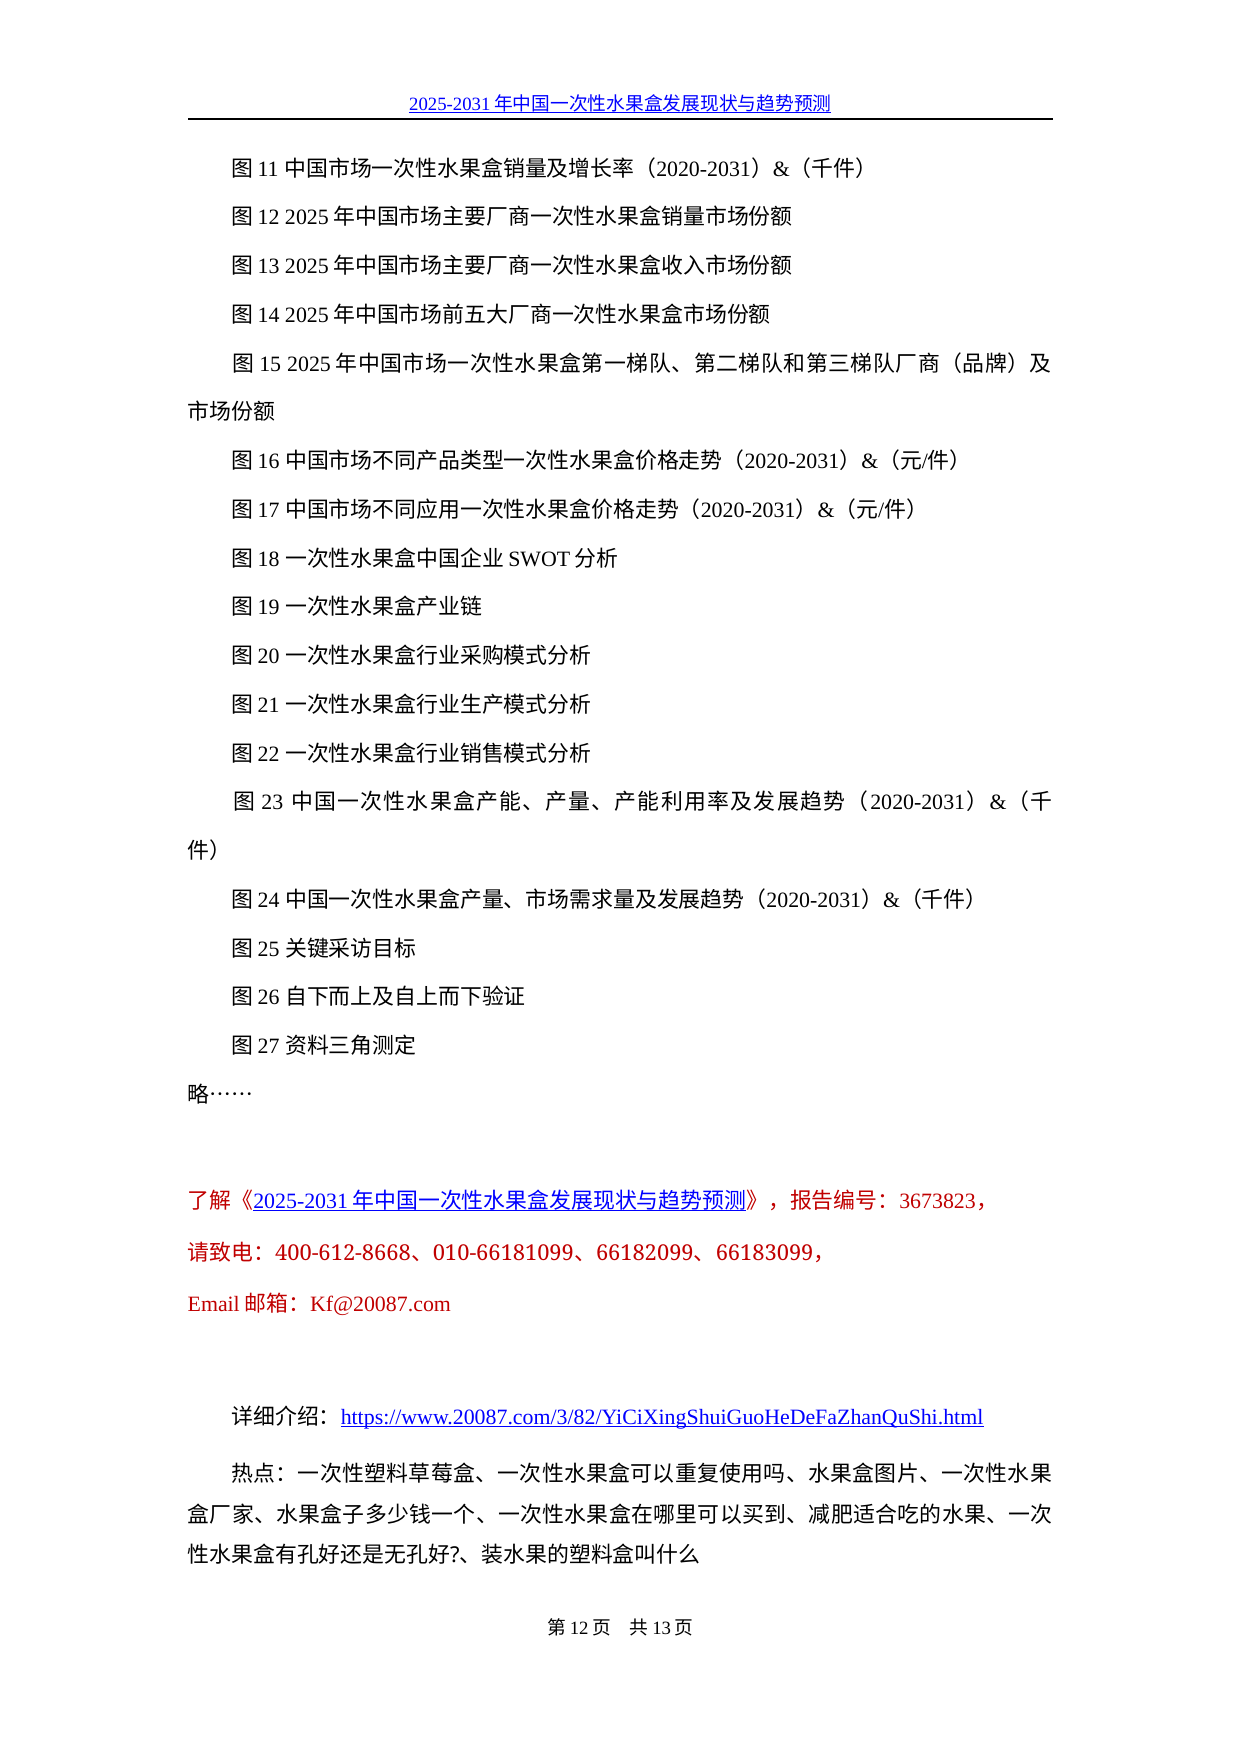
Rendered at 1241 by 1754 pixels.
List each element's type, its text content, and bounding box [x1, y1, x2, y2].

text 详细介绍：https://www.20087.com/3/82/YiCiXingShuiGuoHeDeFaZhanQuShi.html [187, 1399, 1053, 1431]
text 热点：一次性塑料草莓盒、一次性水果盒可以重复使用吗、水果盒图片、一次性水果盒厂家、水果盒子多少钱一个、一次性水果盒在哪里可以买到、减肥适合吃的水果、一次性水果盒有孔好还是无孔好?、装水果的塑料盒叫什么 [187, 1456, 1053, 1569]
text 请致电：400-612-8668、010-66181099、66182099、66183099， [187, 1234, 1053, 1267]
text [187, 150, 1053, 1109]
text 了解《2025-2031年中国一次性水果盒发展现状与趋势预测》，报告编号：3673823， [187, 1183, 1053, 1215]
text Email邮箱：Kf@20087.com [187, 1286, 1053, 1318]
